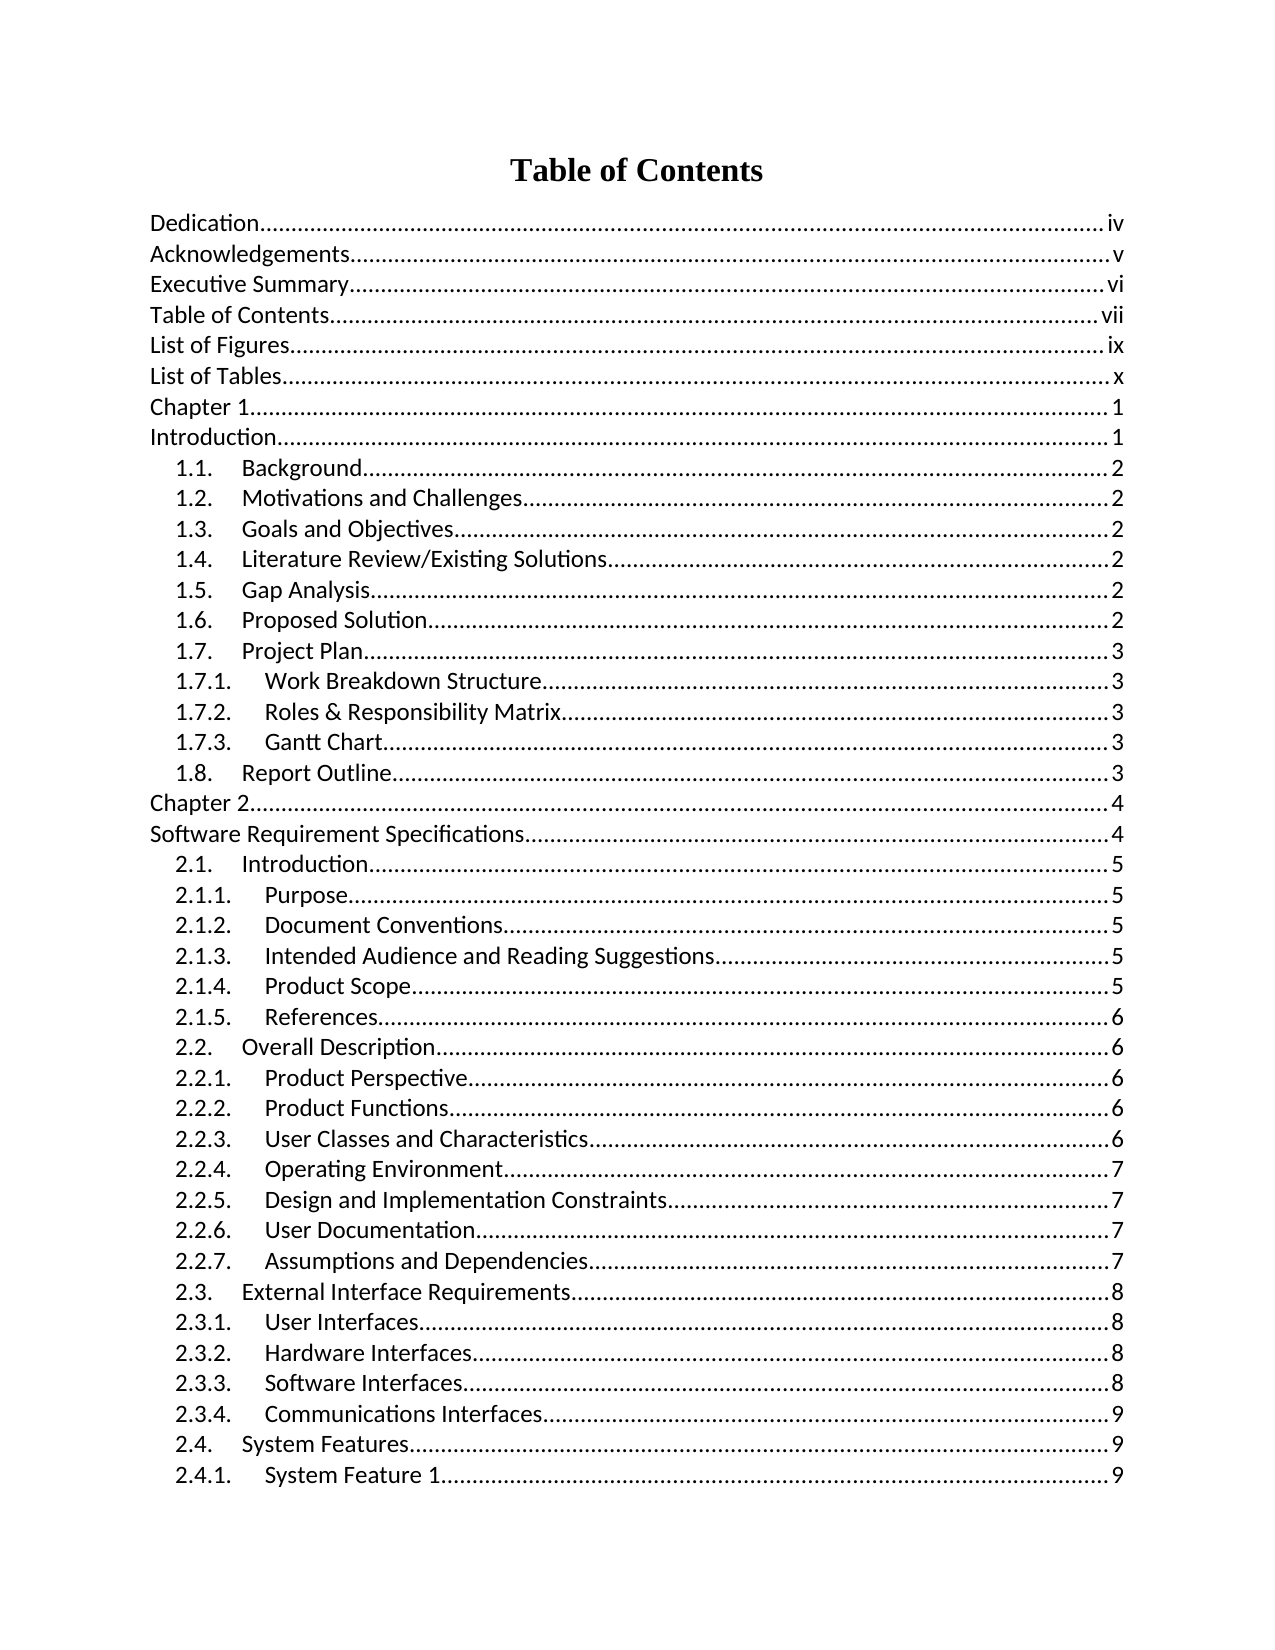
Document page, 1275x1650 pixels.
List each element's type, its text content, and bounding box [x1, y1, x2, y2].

text 2.2.3. User Classes and Characteristics 6 [175, 1123, 1125, 1154]
text 2.1.4. Product Scope 5 [175, 971, 1125, 1001]
text Executive Summary vi [150, 268, 1125, 299]
text 2.2.2. Product Functions 6 [175, 1093, 1125, 1123]
text 2.2.6. User Documentation 7 [175, 1215, 1125, 1245]
text 2.3.2. Hardware Interfaces 8 [175, 1337, 1125, 1367]
text Chapter 1 1 [150, 391, 1125, 421]
text 2.2.4. Operating Environment 7 [175, 1154, 1125, 1184]
text 2.1.3. Intended Audience and Reading Suggestions 5 [175, 940, 1125, 971]
text Acknowledgements v [150, 238, 1125, 268]
text List of Tables x [150, 360, 1125, 391]
text 2.2.7. Assumptions and Dependencies 7 [175, 1245, 1125, 1276]
text 1.2. Motivations and Challenges 2 [175, 482, 1125, 513]
text Introduction 1 [150, 421, 1125, 452]
text 1.3. Goals and Objectives 2 [175, 513, 1125, 543]
text 2.4.1. System Feature 1 9 [175, 1459, 1125, 1489]
text 2.1. Introduction 5 [175, 848, 1125, 879]
text 2.1.5. References 6 [175, 1001, 1125, 1032]
text Chapter 2 4 [150, 787, 1125, 818]
text 1.7.3. Gantt Chart 3 [175, 726, 1125, 757]
text 1.7. Project Plan 3 [175, 635, 1125, 665]
text 1.6. Proposed Solution 2 [175, 604, 1125, 635]
text 2.3.1. User Interfaces 8 [175, 1306, 1125, 1337]
text 2.3. External Interface Requirements 8 [175, 1276, 1125, 1306]
text 2.3.4. Communications Interfaces 9 [175, 1398, 1125, 1428]
text 1.7.1. Work Breakdown Structure 3 [175, 665, 1125, 696]
text 1.7.2. Roles & Responsibility Matrix 3 [175, 696, 1125, 726]
text Software Requirement Specifications 4 [150, 818, 1125, 848]
text Dedication iv [150, 207, 1125, 238]
subtitle Table of Contents [150, 150, 1123, 188]
text 1.1. Background 2 [175, 452, 1125, 482]
text 2.3.3. Software Interfaces 8 [175, 1367, 1125, 1398]
text 2.2.5. Design and Implementation Constraints 7 [175, 1184, 1125, 1215]
text 2.4. System Features 9 [175, 1428, 1125, 1459]
text Table of Contents vii [150, 299, 1125, 329]
text 1.5. Gap Analysis 2 [175, 574, 1125, 604]
text 2.1.1. Purpose 5 [175, 879, 1125, 909]
text 2.1.2. Document Conventions 5 [175, 909, 1125, 940]
text 1.8. Report Outline 3 [175, 757, 1125, 787]
text List of Figures ix [150, 329, 1125, 360]
text 1.4. Literature Review/Existing Solutions 2 [175, 543, 1125, 574]
text 2.2. Overall Description 6 [175, 1032, 1125, 1062]
text 2.2.1. Product Perspective 6 [175, 1062, 1125, 1093]
